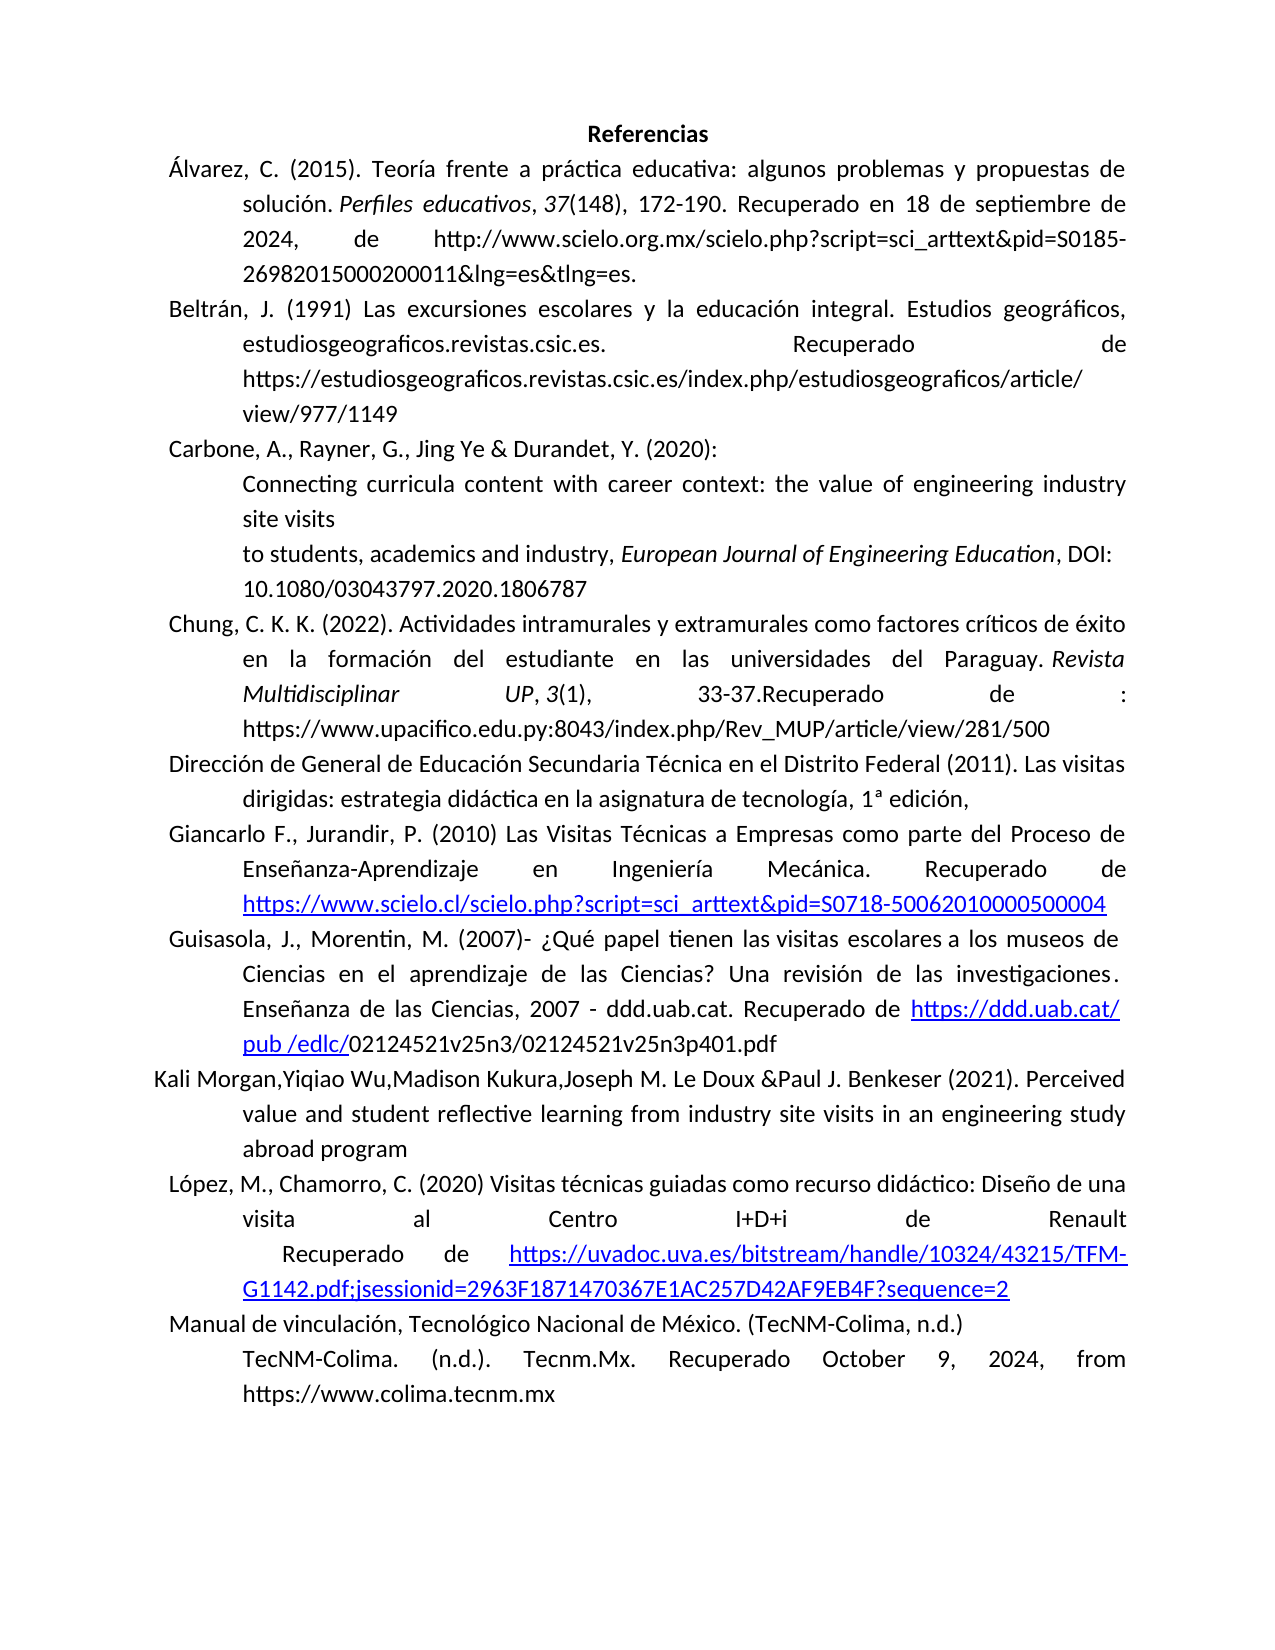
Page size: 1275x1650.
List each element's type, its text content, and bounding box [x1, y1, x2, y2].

text Carbone, A., Rayner, G., Jing Ye & Durandet, Y. (2020): [169, 433, 1127, 464]
text 10.1080/03043797.2020.1806787 [169, 573, 1127, 604]
text Chung, C. K. K. (2022). Actividades intramurales y extramurales como factores críticos de éxito en la formación del estudiante en las universidades del Paraguay. Revista Multidisciplinar UP, 3(1), 33-37.Recuperado de : https://www.upacifico.edu.py:8043/index.php/Rev_MUP/article/view/281/500 [169, 608, 1127, 744]
list Giancarlo F., Jurandir, P. (2010) Las Visitas Técnicas a Empresas como parte del Proceso de Enseñanza-Aprendizaje en Ingeniería Mecánica. Recuperado de https://www.scielo.cl/scielo.php?script=sci_arttext&pid=S0718-50062010000500004 [169, 818, 1127, 919]
text to students, academics and industry, European Journal of Engineering Education, DOI: [169, 538, 1127, 569]
text López, M., Chamorro, C. (2020) Visitas técnicas guiadas como recurso didáctico: Diseño de una visita al Centro I+D+i de Renault Recuperado de https://uvadoc.uva.es/bitstream/handle/10324/43215/TFM-G1142.pdf;jsessionid=2963F1871470367E1AC257D42AF9EB4F?sequence=2 [169, 1168, 1127, 1304]
text Dirección de General de Educación Secundaria Técnica en el Distrito Federal (2011). Las visitas dirigidas: estrategia didáctica en la asignatura de tecnología, 1ª edición, [169, 748, 1127, 814]
list Álvarez, C. (2015). Teoría frente a práctica educativa: algunos problemas y propuestas de solución. Perfiles educativos, 37(148), 172-190. Recuperado en 18 de septiembre de 2024, de http://www.scielo.org.mx/scielo.php?script=sci_arttext&pid=S0185-26982015000200011&lng=es&tlng=es. [169, 153, 1127, 289]
list Beltrán, J. (1991) Las excursiones escolares y la educación integral. Estudios geográficos, estudiosgeograficos.revistas.csic.es. Recuperado de https://estudiosgeograficos.revistas.csic.es/index.php/estudiosgeograficos/article/view/977/1149 [169, 293, 1127, 429]
text Kali Morgan,Yiqiao Wu,Madison Kukura,Joseph M. Le Doux &Paul J. Benkeser (2021). Perceived value and student reflective learning from industry site visits in an engineering study abroad program [154, 1063, 1127, 1164]
text TecNM-Colima. (n.d.). Tecnm.Mx. Recuperado October 9, 2024, from https://www.colima.tecnm.mx [242, 1343, 1127, 1409]
text Connecting curricula content with career context: the value of engineering industry site visits [242, 468, 1127, 534]
text Referencias [169, 118, 1127, 149]
subtitle Guisasola, J., Morentin, M. (2007)- ¿Qué papel tienen las visitas escolares a los museos de Ciencias en el aprendizaje de las Ciencias? Una revisión de las investigaciones. Enseñanza de las Ciencias, 2007 - ddd.uab.cat. Recuperado de https://ddd.uab.cat/ pub /edlc/02124521v25n3/02124521v25n3p401.pdf [169, 923, 1119, 1059]
text Manual de vinculación, Tecnológico Nacional de México. (TecNM-Colima, n.d.) [169, 1308, 1127, 1339]
